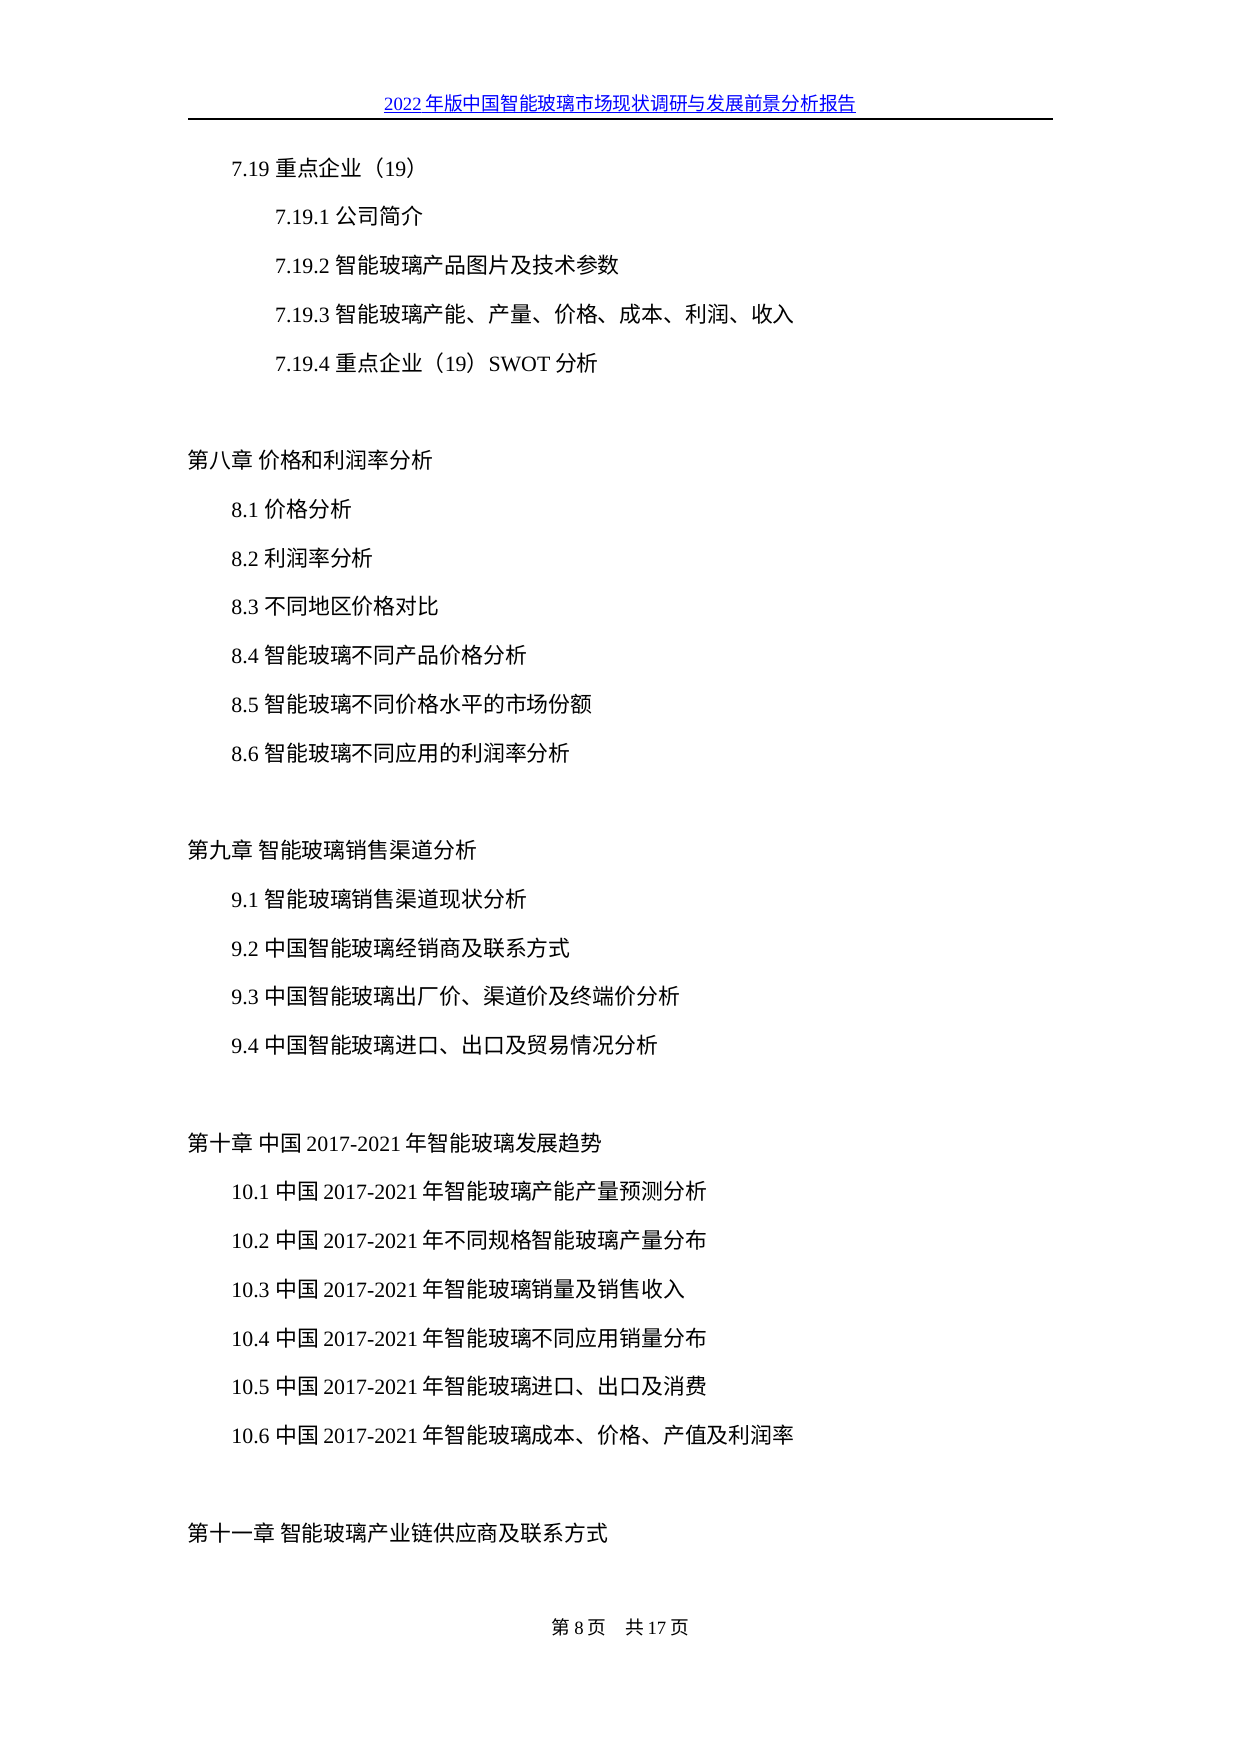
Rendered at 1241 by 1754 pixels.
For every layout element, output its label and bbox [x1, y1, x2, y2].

text [187, 150, 1053, 1548]
